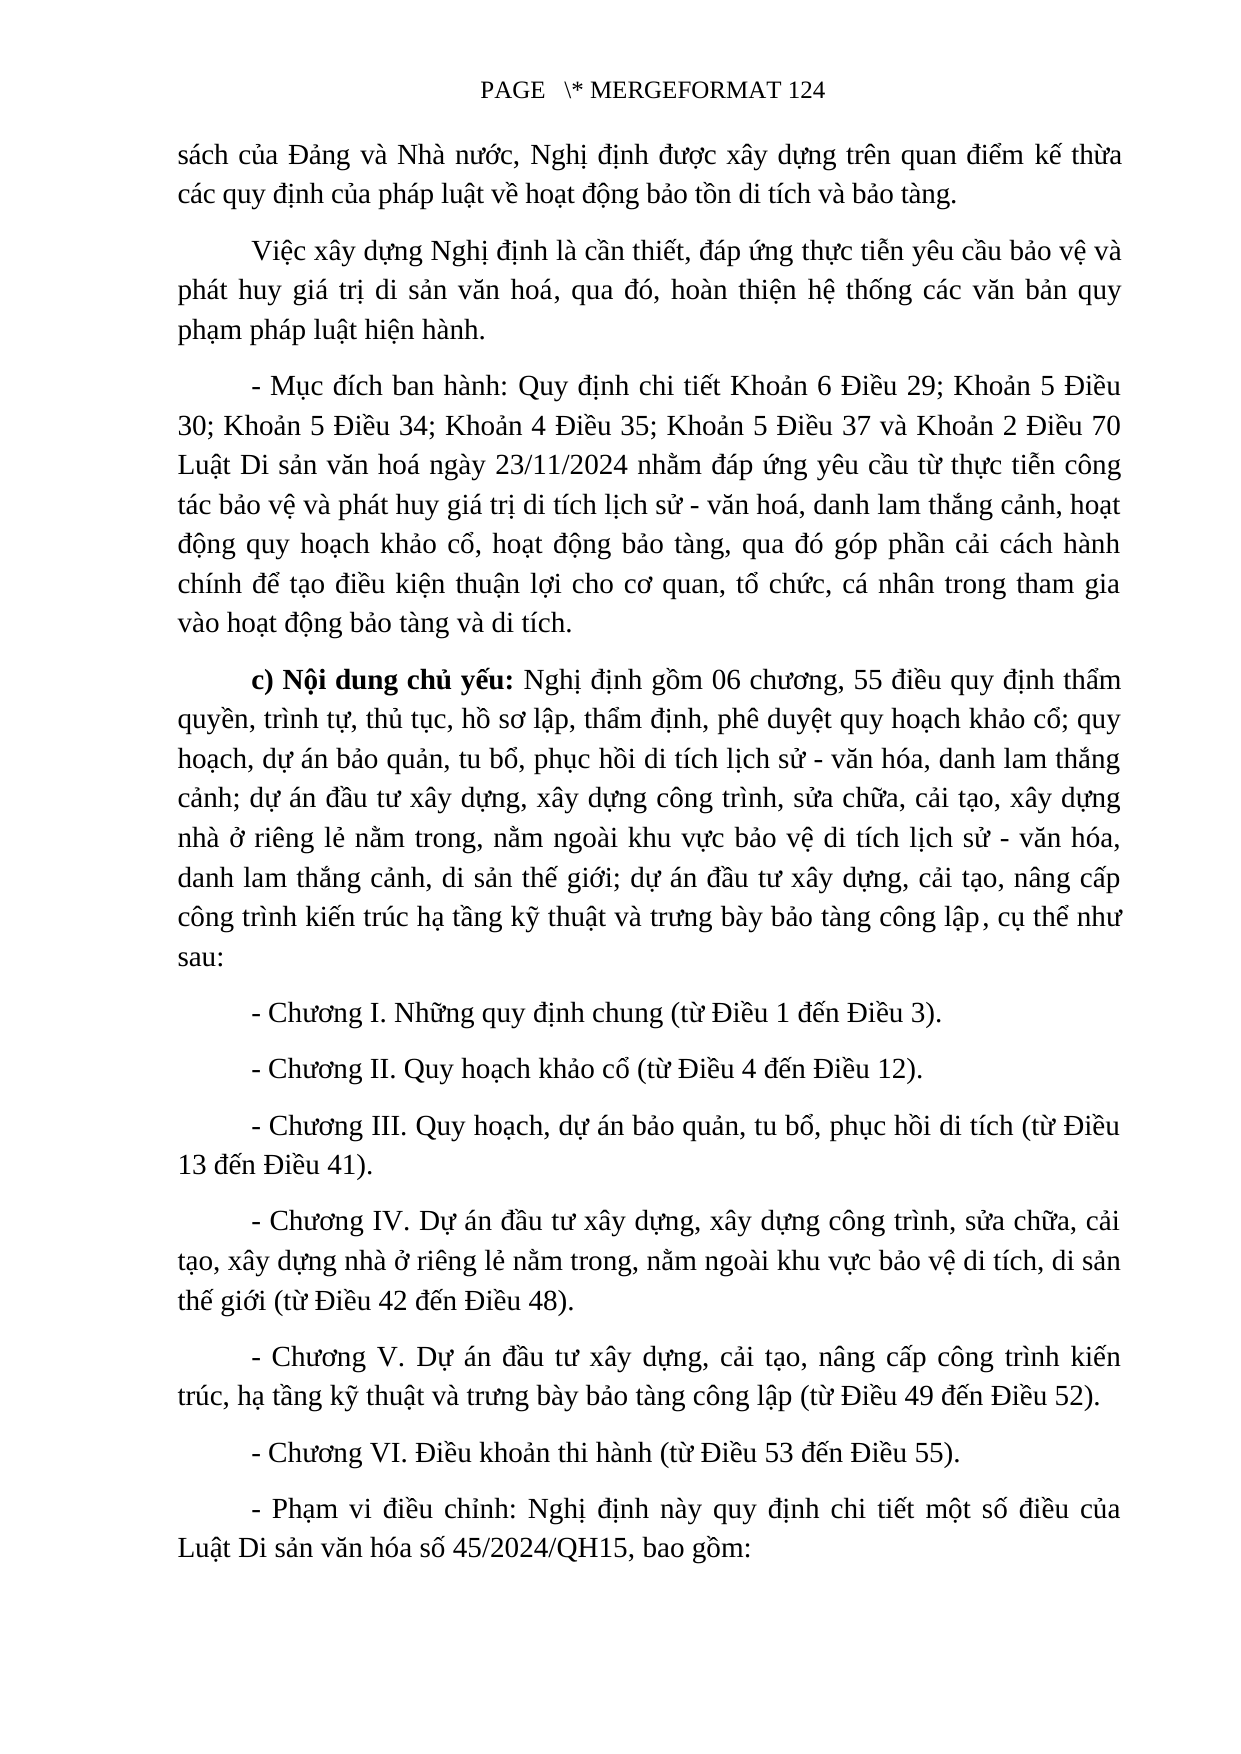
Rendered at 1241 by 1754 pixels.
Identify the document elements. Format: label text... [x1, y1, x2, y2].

text - Chương V. Dự án đầu tư xây dựng, cải tạo, nâng cấp công trình kiến trúc, hạ tầng kỹ thuật và trưng bày bảo tàng công lập (từ Điều 49 đến Điều 52). [177, 1334, 1122, 1414]
text c) Nội dung chủ yếu: Nghị định gồm 06 chương, 55 điều quy định thẩm quyền, trình tự, thủ tục, hồ sơ lập, thẩm định, phê duyệt quy hoạch khảo cổ; quy hoạch, dự án bảo quản, tu bổ, phục hồi di tích lịch sử - văn hóa, danh lam thắng cảnh; dự án đầu tư xây dựng, xây dựng công trình, sửa chữa, cải tạo, xây dựng nhà ở riêng lẻ nằm trong, nằm ngoài khu vực bảo vệ di tích lịch sử - văn hóa, danh lam thắng cảnh, di sản thế giới; dự án đầu tư xây dựng, cải tạo, nâng cấp công trình kiến trúc hạ tầng kỹ thuật và trưng bày bảo tàng công lập, cụ thể như sau: [177, 657, 1122, 974]
text - Chương IV. Dự án đầu tư xây dựng, xây dựng công trình, sửa chữa, cải tạo, xây dựng nhà ở riêng lẻ nằm trong, nằm ngoài khu vực bảo vệ di tích, di sản thế giới (từ Điều 42 đến Điều 48). [177, 1199, 1122, 1318]
text - Chương I. Những quy định chung (từ Điều 1 đến Điều 3). [177, 991, 1122, 1030]
text - Chương VI. Điều khoản thi hành (từ Điều 53 đến Điều 55). [177, 1430, 1122, 1470]
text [177, 132, 1122, 212]
text - Mục đích ban hành: Quy định chi tiết Khoản 6 Điều 29; Khoản 5 Điều 30; Khoản 5 Điều 34; Khoản 4 Điều 35; Khoản 5 Điều 37 và Khoản 2 Điều 70 Luật Di sản văn hoá ngày 23/11/2024 nhằm đáp ứng yêu cầu từ thực tiễn công tác bảo vệ và phát huy giá trị di tích lịch sử - văn hoá, danh lam thắng cảnh, hoạt động quy hoạch khảo cổ, hoạt động bảo tàng, qua đó góp phần cải cách hành chính để tạo điều kiện thuận lợi cho cơ quan, tổ chức, cá nhân trong tham gia vào hoạt động bảo tàng và di tích. [177, 364, 1122, 641]
text Việc xây dựng Nghị định là cần thiết, đáp ứng thực tiễn yêu cầu bảo vệ và phát huy giá trị di sản văn hoá, qua đó, hoàn thiện hệ thống các văn bản quy phạm pháp luật hiện hành. [177, 228, 1122, 347]
text - Phạm vi điều chỉnh: Nghị định này quy định chi tiết một số điều của Luật Di sản văn hóa số 45/2024/QH15, bao gồm: [177, 1487, 1122, 1566]
text - Chương II. Quy hoạch khảo cổ (từ Điều 4 đến Điều 12). [177, 1047, 1122, 1087]
text - Chương III. Quy hoạch, dự án bảo quản, tu bổ, phục hồi di tích (từ Điều 13 đến Điều 41). [177, 1103, 1122, 1182]
